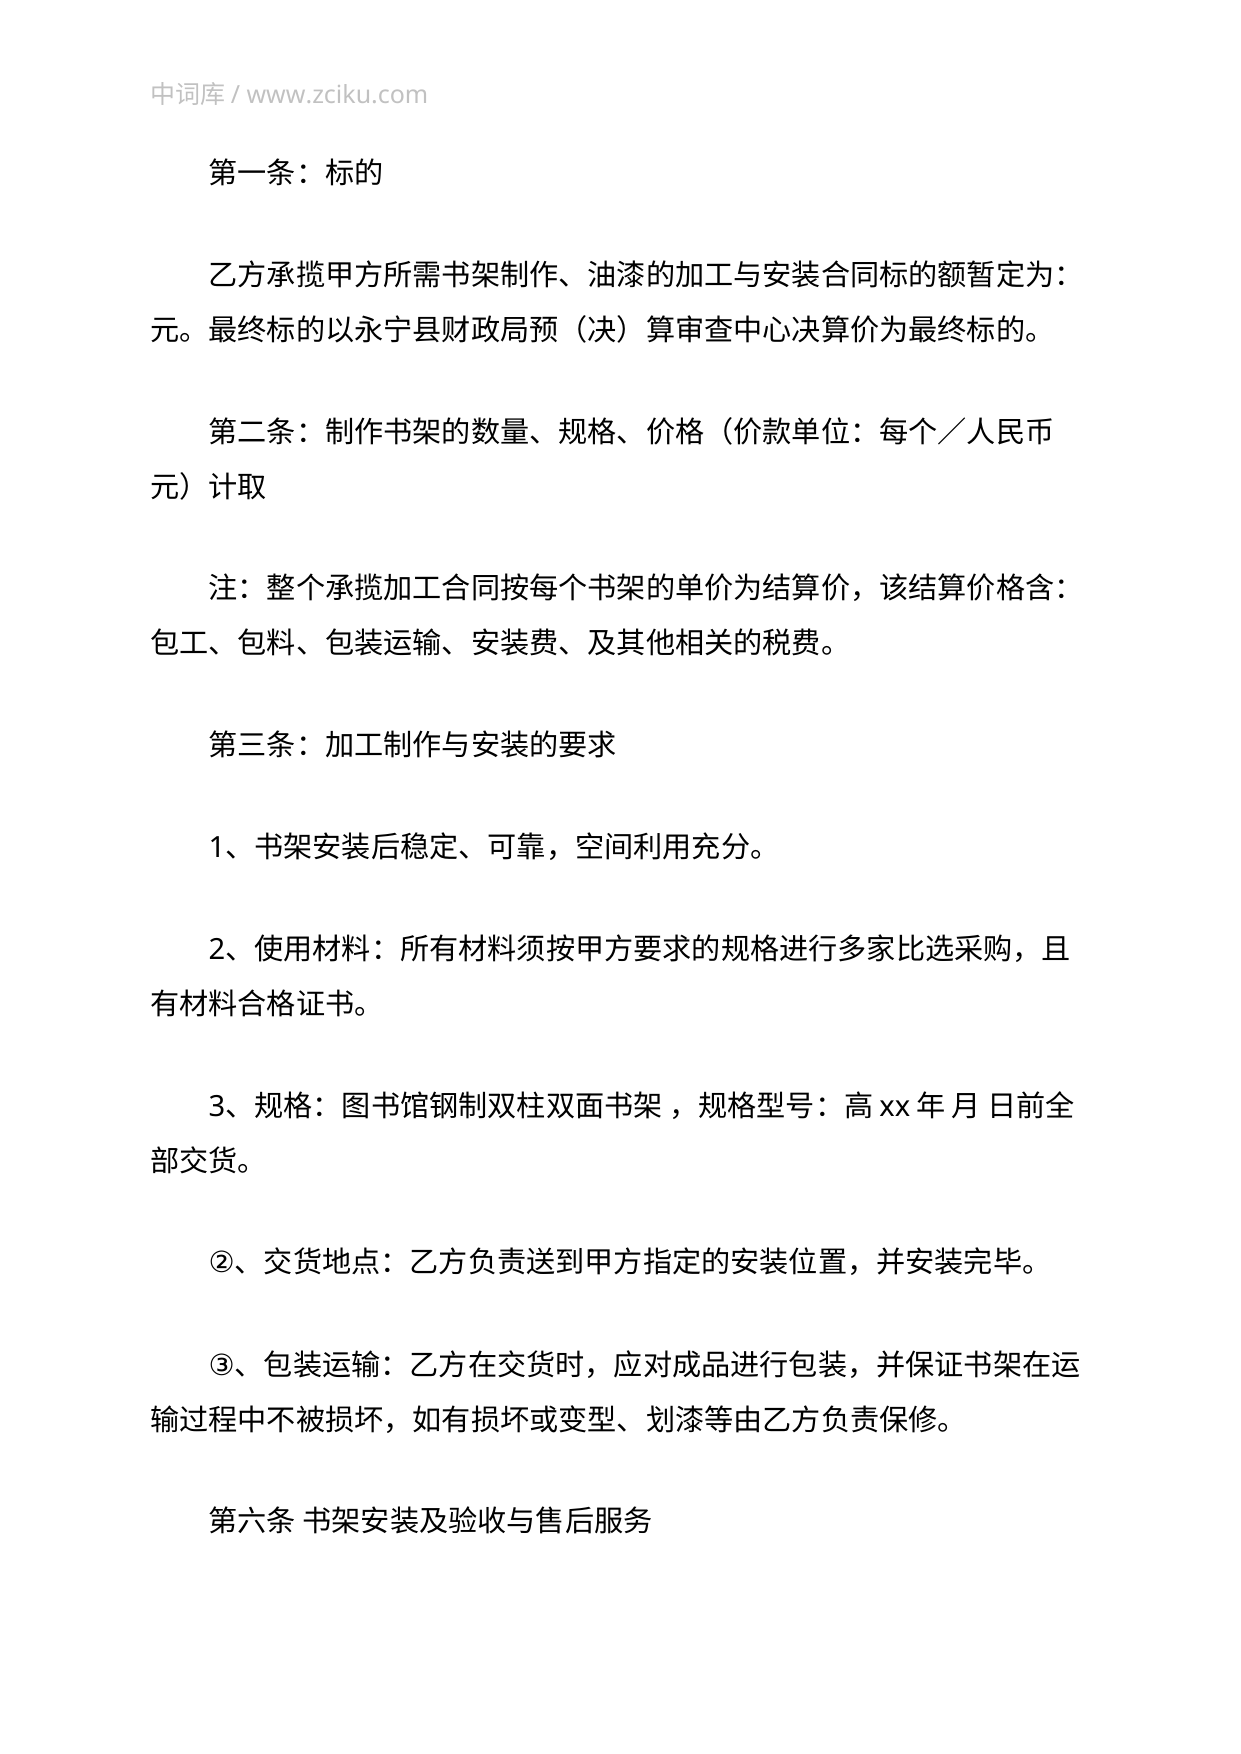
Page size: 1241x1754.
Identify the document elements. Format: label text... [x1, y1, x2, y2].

text ②、交货地点：乙方负责送到甲方指定的安装位置，并安装完毕。 [150, 1239, 1090, 1281]
text 3、规格：图书馆钢制双柱双面书架 ，规格型号：高xx年 月 日前全部交货。 [150, 1082, 1090, 1179]
text 2、使用材料：所有材料须按甲方要求的规格进行多家比选采购，且有材料合格证书。 [150, 926, 1090, 1023]
text 第三条：加工制作与安装的要求 [150, 722, 1090, 764]
text 第六条 书架安装及验收与售后服务 [150, 1498, 1090, 1540]
text 注：整个承揽加工合同按每个书架的单价为结算价，该结算价格含：包工、包料、包装运输、安装费、及其他相关的税费。 [150, 565, 1090, 662]
text 1、书架安装后稳定、可靠，空间利用充分。 [150, 823, 1090, 866]
text 第二条：制作书架的数量、规格、价格（价款单位：每个／人民币元）计取 [150, 408, 1090, 506]
text 第一条：标的 [150, 150, 1090, 192]
text 乙方承揽甲方所需书架制作、油漆的加工与安装合同标的额暂定为：元。最终标的以永宁县财政局预（决）算审查中心决算价为最终标的。 [150, 252, 1090, 349]
text ③、包装运输：乙方在交货时，应对成品进行包装，并保证书架在运输过程中不被损坏，如有损坏或变型、划漆等由乙方负责保修。 [150, 1341, 1090, 1438]
